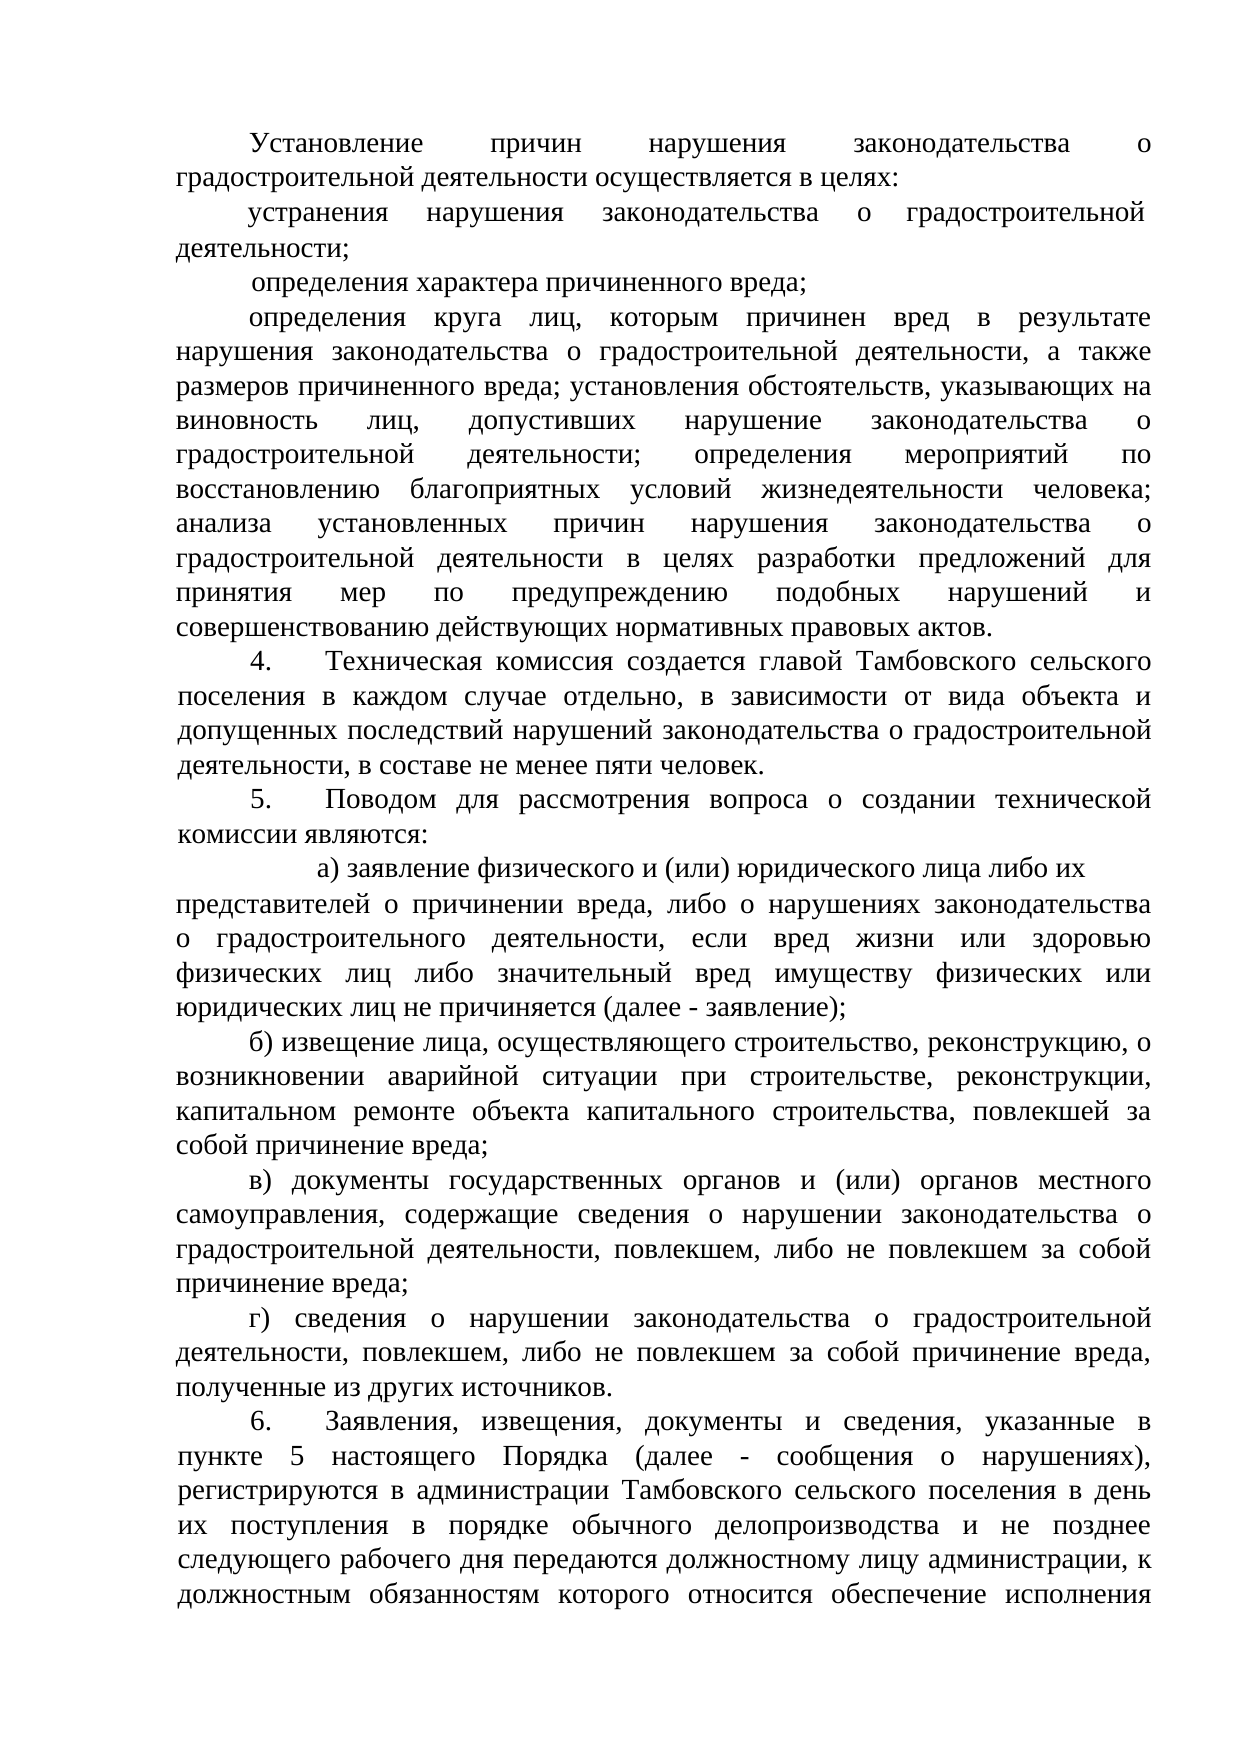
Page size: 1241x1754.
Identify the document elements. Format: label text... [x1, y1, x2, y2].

text а) заявление физического и (или) юридического лица либо их [249, 850, 1153, 884]
text представителей о причинении вреда, либо о нарушениях законодательства о градостроительного деятельности, если вред жизни или здоровью физических лиц либо значительный вред имуществу физических или юридических лиц не причиняется (далее - заявление); [176, 886, 1152, 1023]
list Поводом для рассмотрения вопроса о создании технической комиссии являются: [177, 781, 1152, 849]
text определения характера причиненного вреда; [251, 264, 1152, 298]
text б) извещение лица, осуществляющего строительство, реконструкцию, о возникновении аварийной ситуации при строительстве, реконструкции, капитальном ремонте объекта капитального строительства, повлекшей за собой причинение вреда; [176, 1024, 1152, 1161]
text г) сведения о нарушении законодательства о градостроительной деятельности, повлекшем, либо не повлекшем за собой причинение вреда, полученные из других источников. [176, 1300, 1152, 1402]
text определения круга лиц, которым причинен вред в результате нарушения законодательства о градостроительной деятельности, а также размеров причиненного вреда; установления обстоятельств, указывающих на виновность лиц, допустивших нарушение законодательства о градостроительной деятельности; определения мероприятий по восстановлению благоприятных условий жизнедеятельности человека; анализа установленных причин нарушения законодательства о градостроительной деятельности в целях разработки предложений для принятия мер по предупреждению подобных нарушений и совершенствованию действующих нормативных правовых актов. [176, 299, 1152, 643]
text в) документы государственных органов и (или) органов местного самоуправления, содержащие сведения о нарушении законодательства о градостроительной деятельности, повлекшем, либо не повлекшем за собой причинение вреда; [176, 1162, 1152, 1299]
text устранения нарушения законодательства о градостроительной [177, 194, 1153, 228]
text деятельности; [176, 230, 1152, 263]
text Установление причин нарушения законодательства о градостроительной деятельности осуществляется в целях: [176, 125, 1152, 193]
list Техническая комиссия создается главой Тамбовского сельского поселения в каждом случае отдельно, в зависимости от вида объекта и допущенных последствий нарушений законодательства о градостроительной деятельности, в составе не менее пяти человек. [177, 643, 1152, 781]
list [177, 1403, 1152, 1609]
